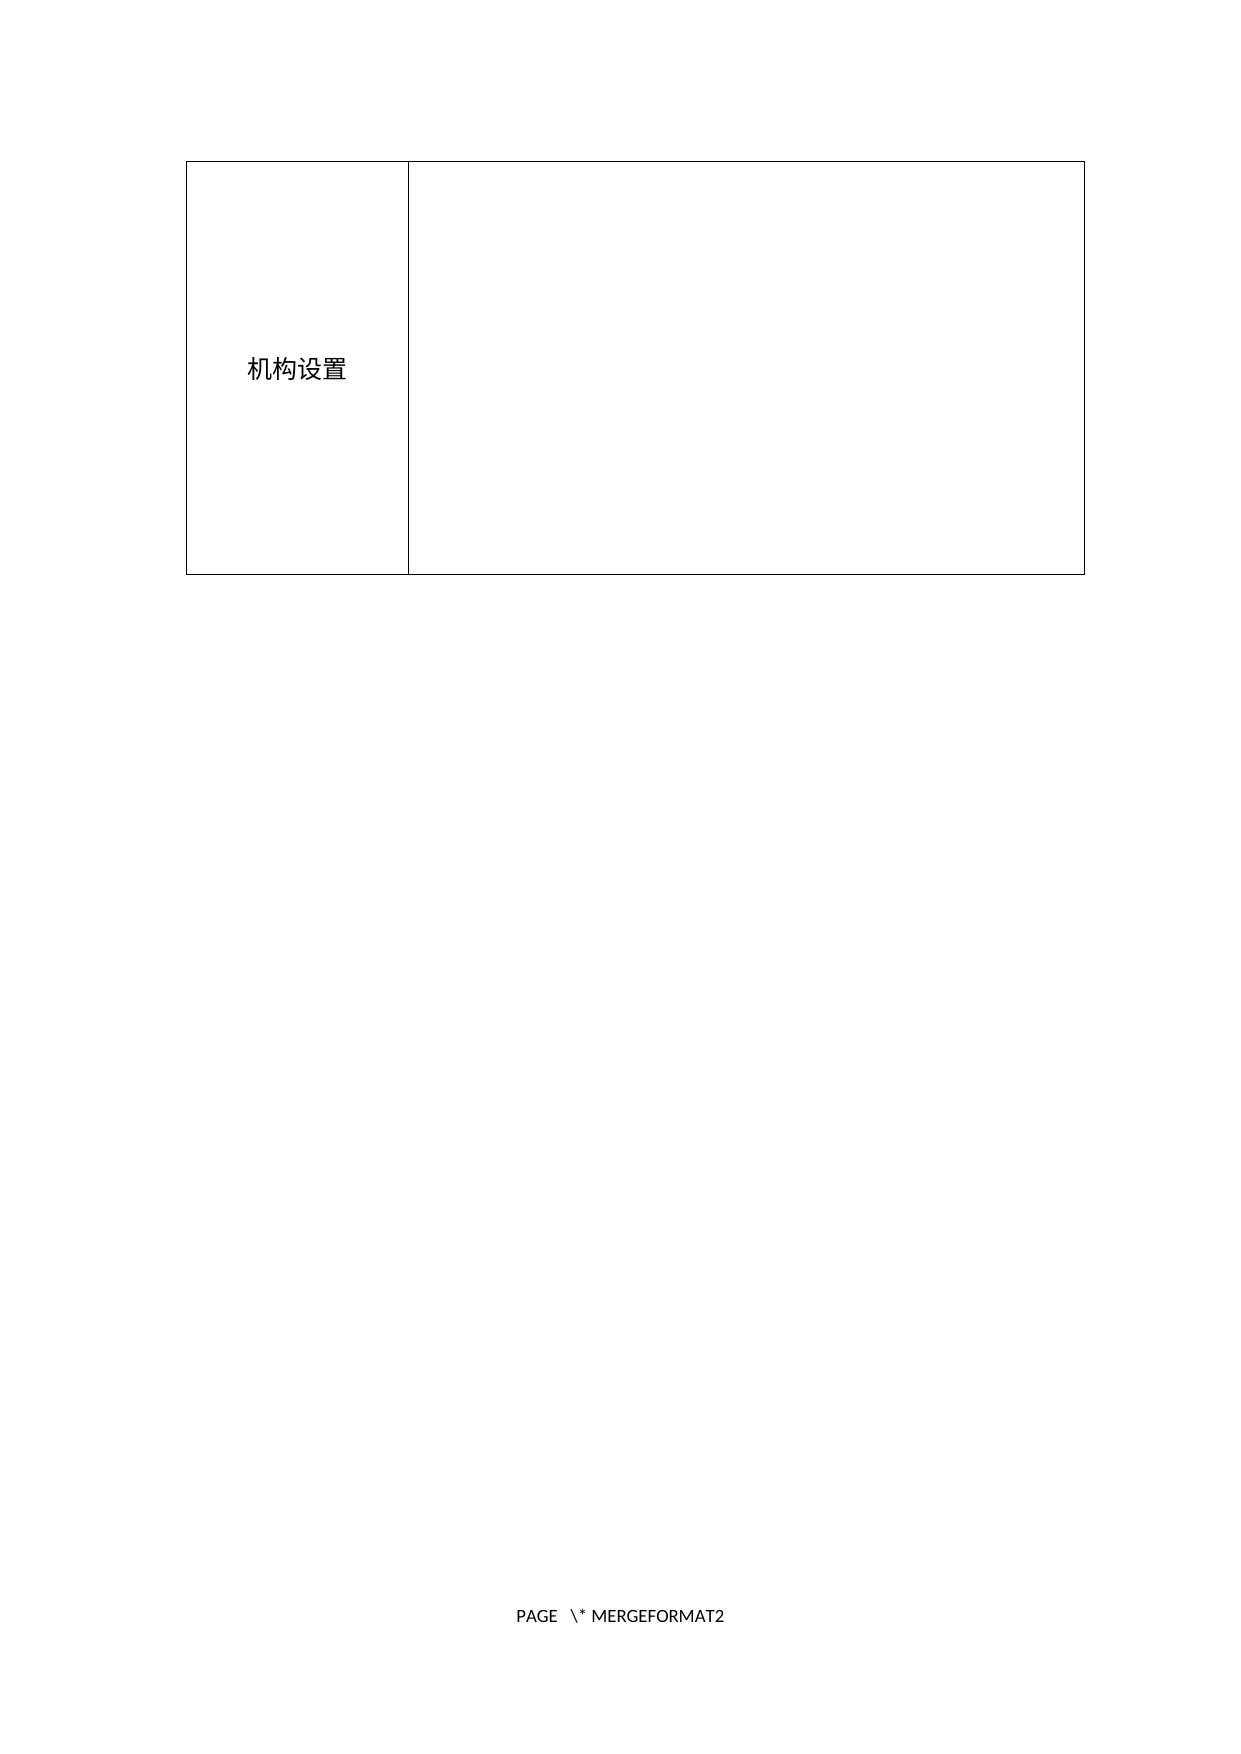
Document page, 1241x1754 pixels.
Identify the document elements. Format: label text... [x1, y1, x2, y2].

table_cell [409, 162, 1084, 573]
table_cell 机构设置 [187, 162, 408, 573]
